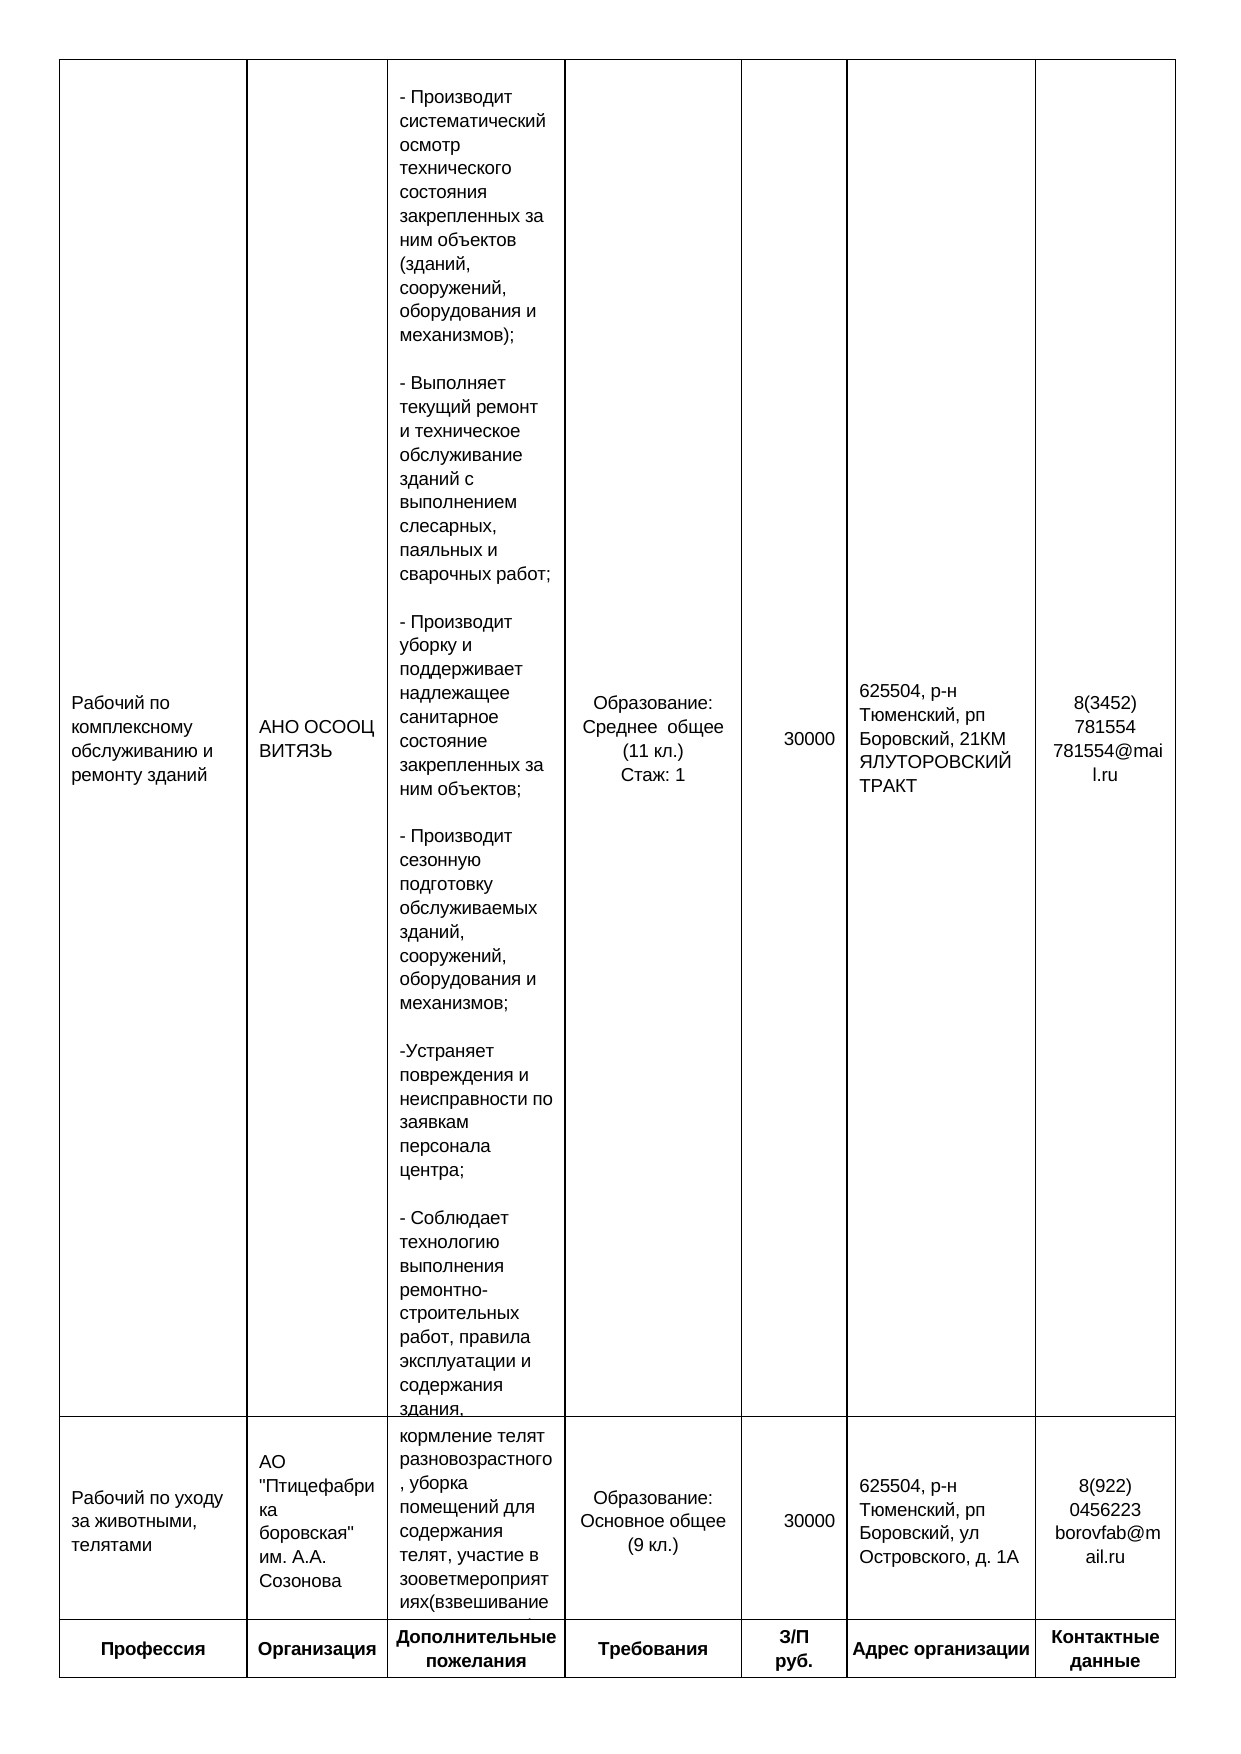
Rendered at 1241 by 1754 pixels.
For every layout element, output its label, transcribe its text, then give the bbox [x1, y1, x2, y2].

table_cell Образование: Среднее общее (11 кл.) Стаж: 1 [566, 60, 741, 1416]
table_cell Образование: Основное общее (9 кл.) [566, 1417, 741, 1619]
table_cell 8(922) 0456223 borovfab@mail.ru [1036, 1417, 1175, 1619]
table_cell Рабочий по комплексному обслуживанию и ремонту зданий [60, 60, 246, 1416]
table_cell кормление телят разновозрастного, уборка помещений для содержания телят, участие в зооветмероприятиях(взвешивание телят, лечение) [388, 1417, 564, 1619]
table_cell Контактные данные [1036, 1620, 1175, 1677]
table_cell - Производит систематический осмотр технического состояния закрепленных за ним объектов (зданий, сооружений, оборудования и механизмов); - Выполняет текущий ремонт и техническое обслуживание зданий с выполнением слесарных, паяльных и сварочных работ; - Производит уборку и поддерживает надлежащее санитарное состояние закрепленных за ним объектов; - Производит сезонную подготовку обслуживаемых зданий, сооружений, оборудования и механизмов; -Устраняет повреждения и неисправности по заявкам персонала центра; - Соблюдает технологию выполнения ремонтно-строительных работ, правила эксплуатации и содержания здания, оборудования, механизмов, машин сооружений, правила техники безопасности и противопожарной охраны. [388, 60, 564, 1416]
table_cell Адрес организации [848, 1620, 1035, 1677]
table_cell 625504, р-н Тюменский, рп Боровский, ул Островского, д. 1А [848, 1417, 1035, 1619]
table_cell Требования [566, 1620, 741, 1677]
table_cell 625504, р-н Тюменский, рп Боровский, 21КМ ЯЛУТОРОВСКИЙ ТРАКТ [848, 60, 1035, 1416]
table_cell 30000 [742, 1417, 846, 1619]
table_cell Профессия [60, 1620, 246, 1677]
table_cell 30000 [742, 60, 846, 1416]
table_cell З/П руб. [742, 1620, 846, 1677]
table_cell 8(3452) 781554 781554@mail.ru [1036, 60, 1175, 1416]
table_cell Дополнительные пожелания [388, 1620, 564, 1677]
table_cell Рабочий по уходу за животными, телятами [60, 1417, 246, 1619]
table_cell АО "Птицефабрика боровская" им. А.А. Созонова [248, 1417, 387, 1619]
table_cell Организация [248, 1620, 387, 1677]
table_cell АНО ОСООЦ ВИТЯЗЬ [248, 60, 387, 1416]
